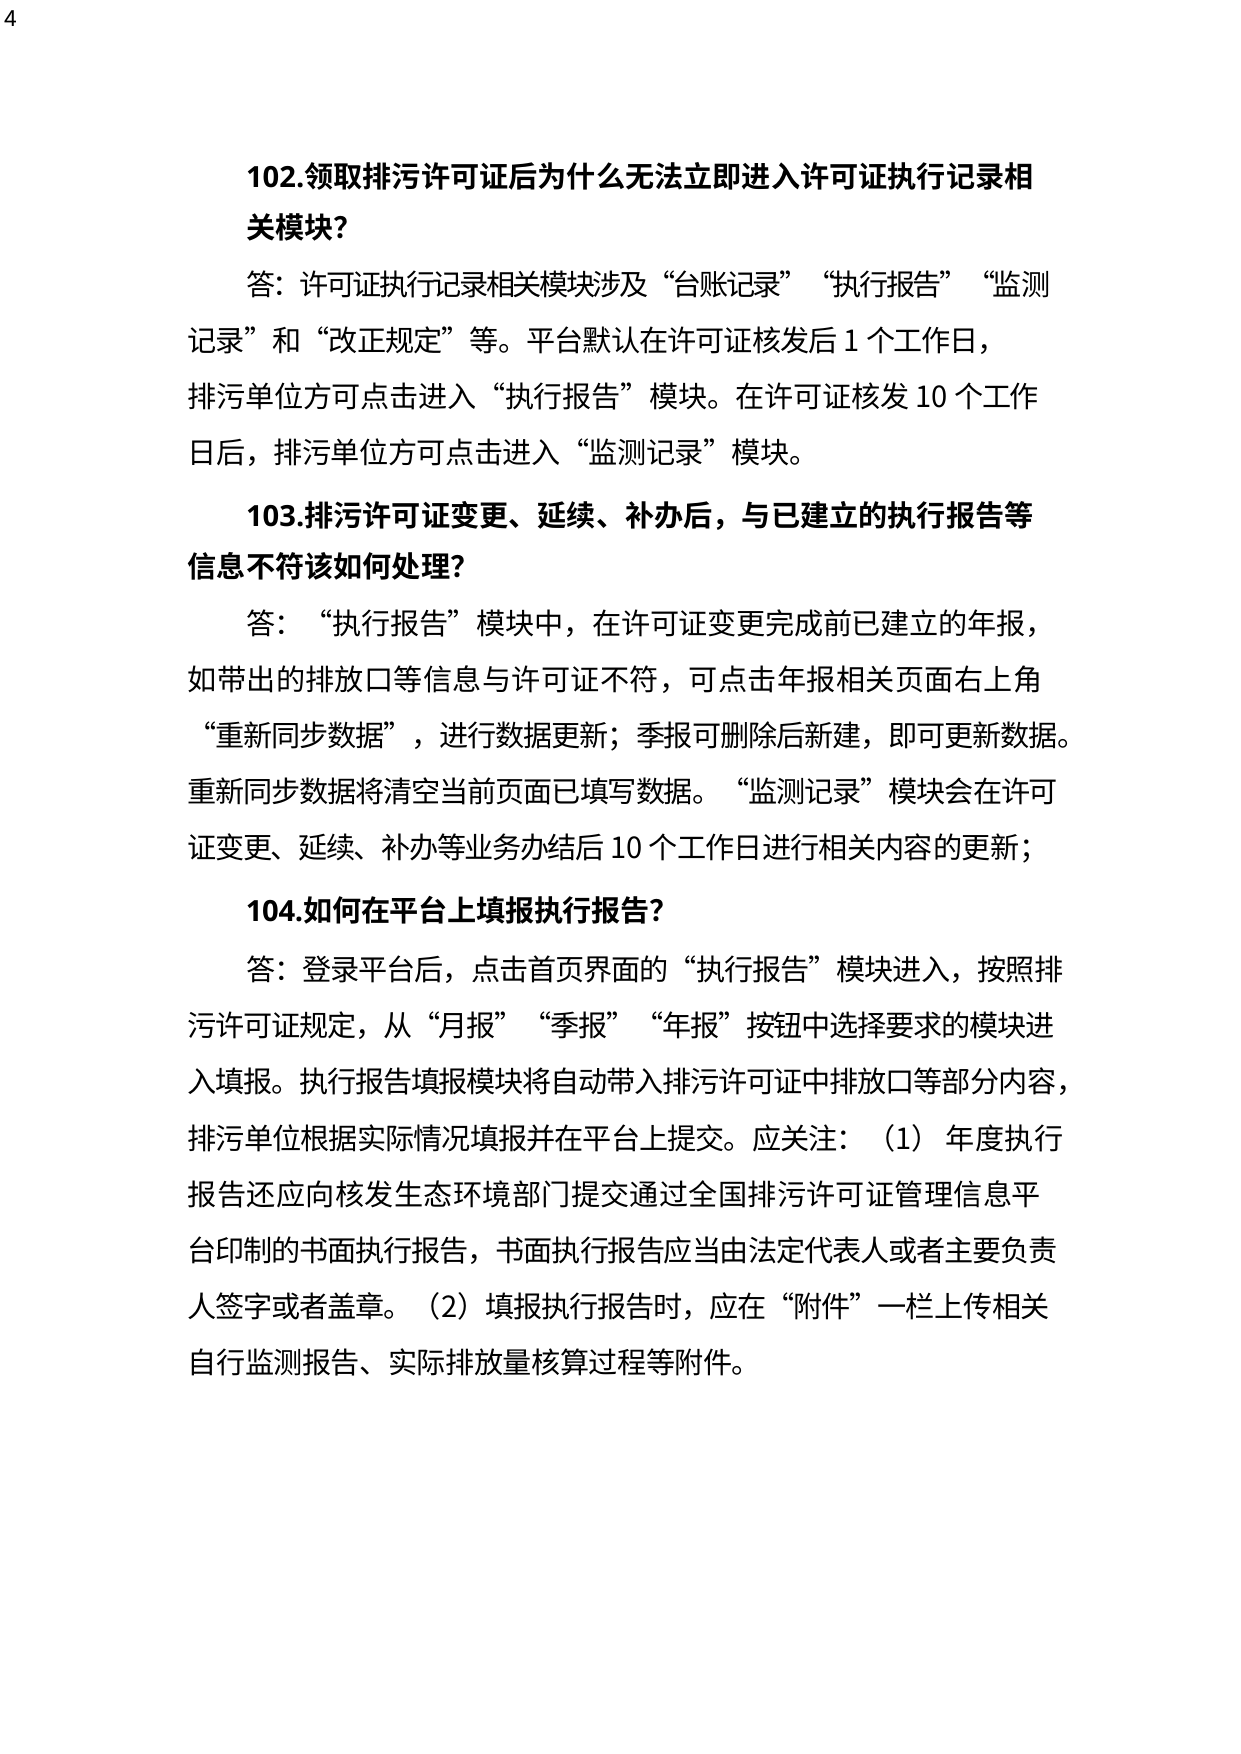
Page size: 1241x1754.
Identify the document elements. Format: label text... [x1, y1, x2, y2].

text 排污单位方可点击进入“执行报告”模块。在许可证核发 10 个工作日后，排污单位方可点击进入“监测记录”模块。 [187, 374, 1053, 472]
subtitle 104.如何在平台上填报执行报告？ [246, 888, 1088, 930]
text 答：登录平台后，点击首页界面的“执行报告”模块进入，按照排污许可证规定，从“月报”“季报”“年报”按钮中选择要求的模块进入填报。执行报告填报模块将自动带入排污许可证中排放口等部分内容，排污单位根据实际情况填报并在平台上提交。应关注：（1） 年度执行报告还应向核发生态环境部门提交通过全国排污许可证管理信息平台印制的书面执行报告，书面执行报告应当由法定代表人或者主要负责人签字或者盖章。（2）填报执行报告时，应在“附件”一栏上传相关自行监测报告、实际排放量核算过程等附件。 [187, 947, 1068, 1382]
subtitle 103.排污许可证变更、延续、补办后，与已建立的执行报告等信息不符该如何处理？ [187, 493, 1053, 586]
text 答：许可证执行记录相关模块涉及“台账记录”“执行报告”“监测记录”和“改正规定”等。平台默认在许可证核发后 1 个工作日， [187, 261, 1063, 360]
text 答：“执行报告”模块中，在许可证变更完成前已建立的年报， 如带出的排放口等信息与许可证不符，可点击年报相关页面右上角“重新同步数据”，进行数据更新；季报可删除后新建，即可更新数据。重新同步数据将清空当前页面已填写数据。“监测记录”模块会在许可证变更、延续、补办等业务办结后 10 个工作日进行相关内容的更新； [187, 600, 1063, 867]
subtitle 102.领取排污许可证后为什么无法立即进入许可证执行记录相关模块？ [246, 154, 1053, 247]
